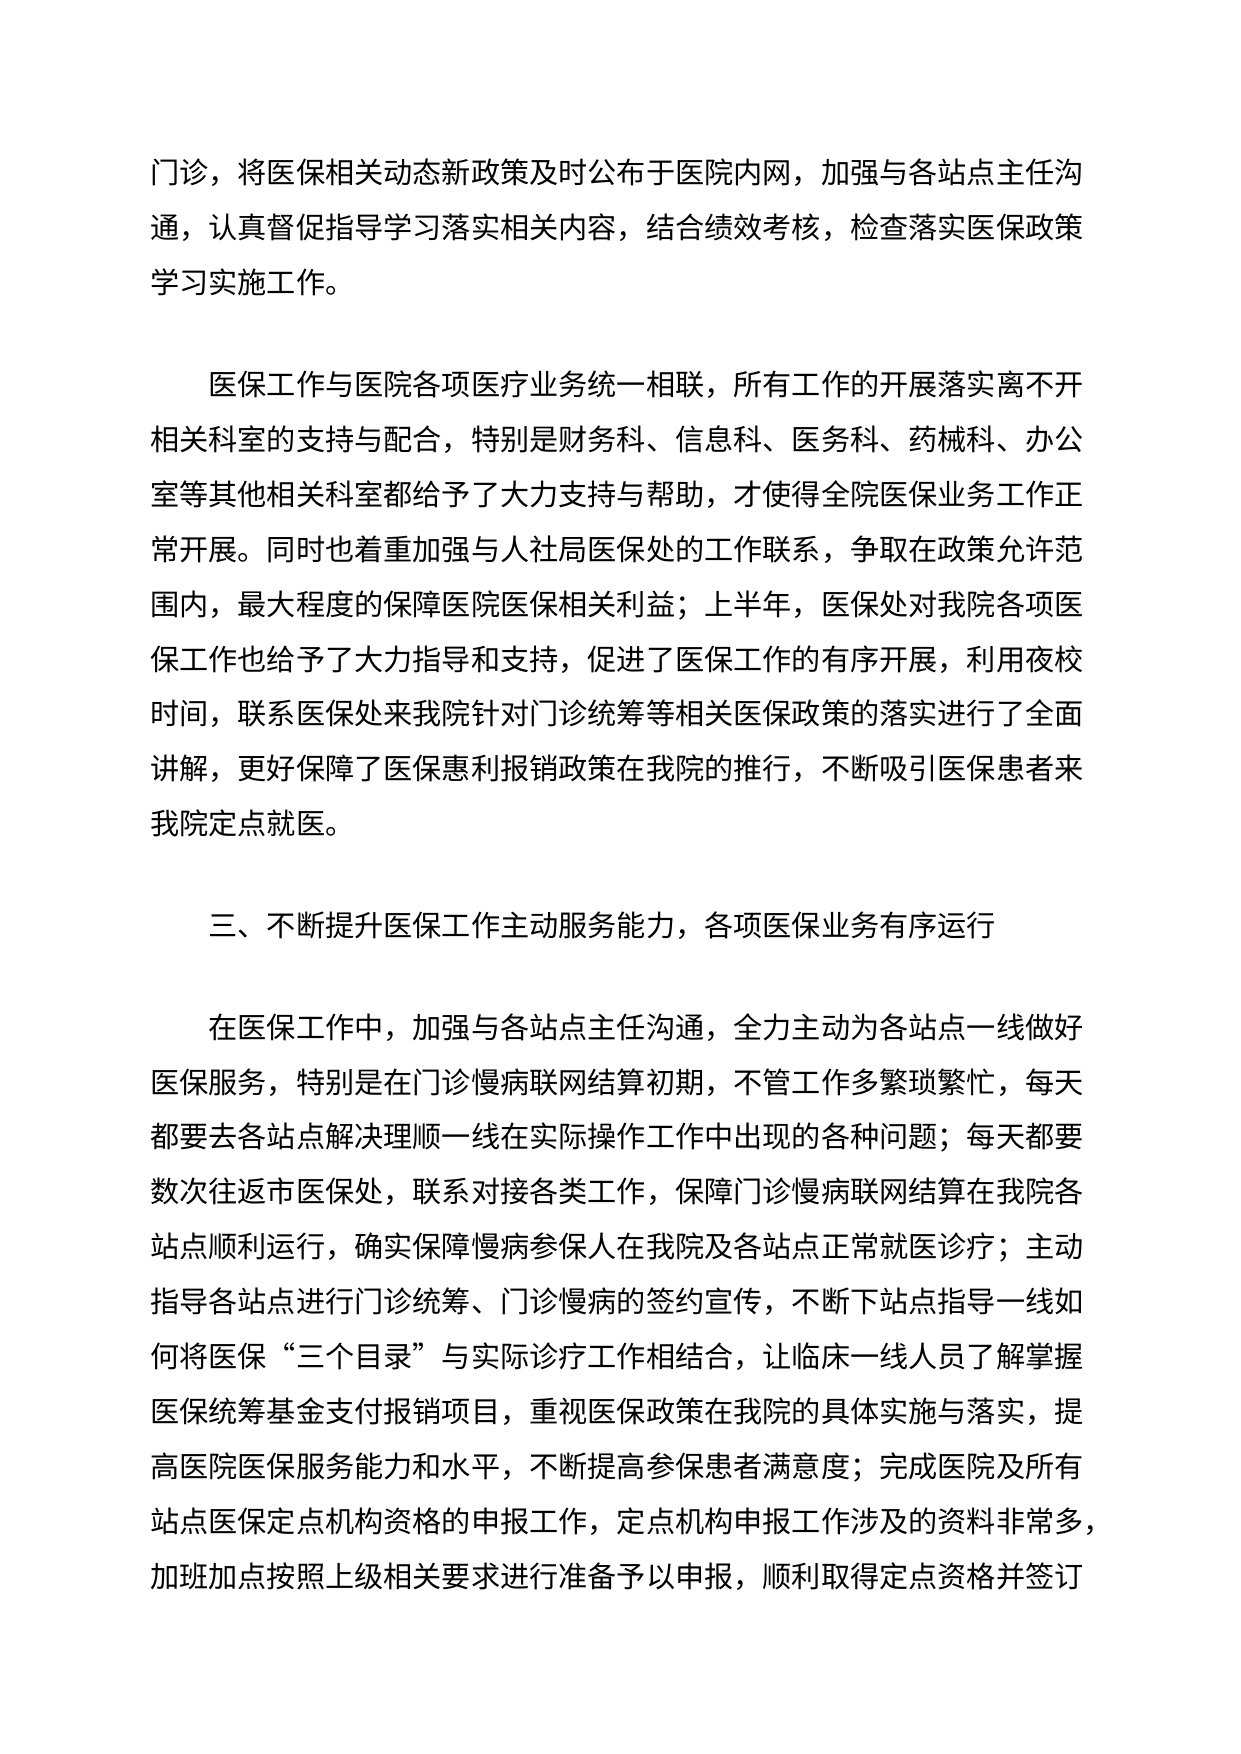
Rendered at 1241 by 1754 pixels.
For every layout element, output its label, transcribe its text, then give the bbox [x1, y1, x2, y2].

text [150, 1004, 1090, 1596]
text 三、不断提升医保工作主动服务能力，各项医保业务有序运行 [150, 902, 1090, 945]
text 医保工作与医院各项医疗业务统一相联，所有工作的开展落实离不开相关科室的支持与配合，特别是财务科、信息科、医务科、药械科、办公室等其他相关科室都给予了大力支持与帮助，才使得全院医保业务工作正常开展。同时也着重加强与人社局医保处的工作联系，争取在政策允许范围内，最大程度的保障医院医保相关利益；上半年，医保处对我院各项医保工作也给予了大力指导和支持，促进了医保工作的有序开展，利用夜校时间，联系医保处来我院针对门诊统筹等相关医保政策的落实进行了全面讲解，更好保障了医保惠利报销政策在我院的推行，不断吸引医保患者来我院定点就医。 [150, 362, 1090, 843]
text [150, 150, 1090, 302]
